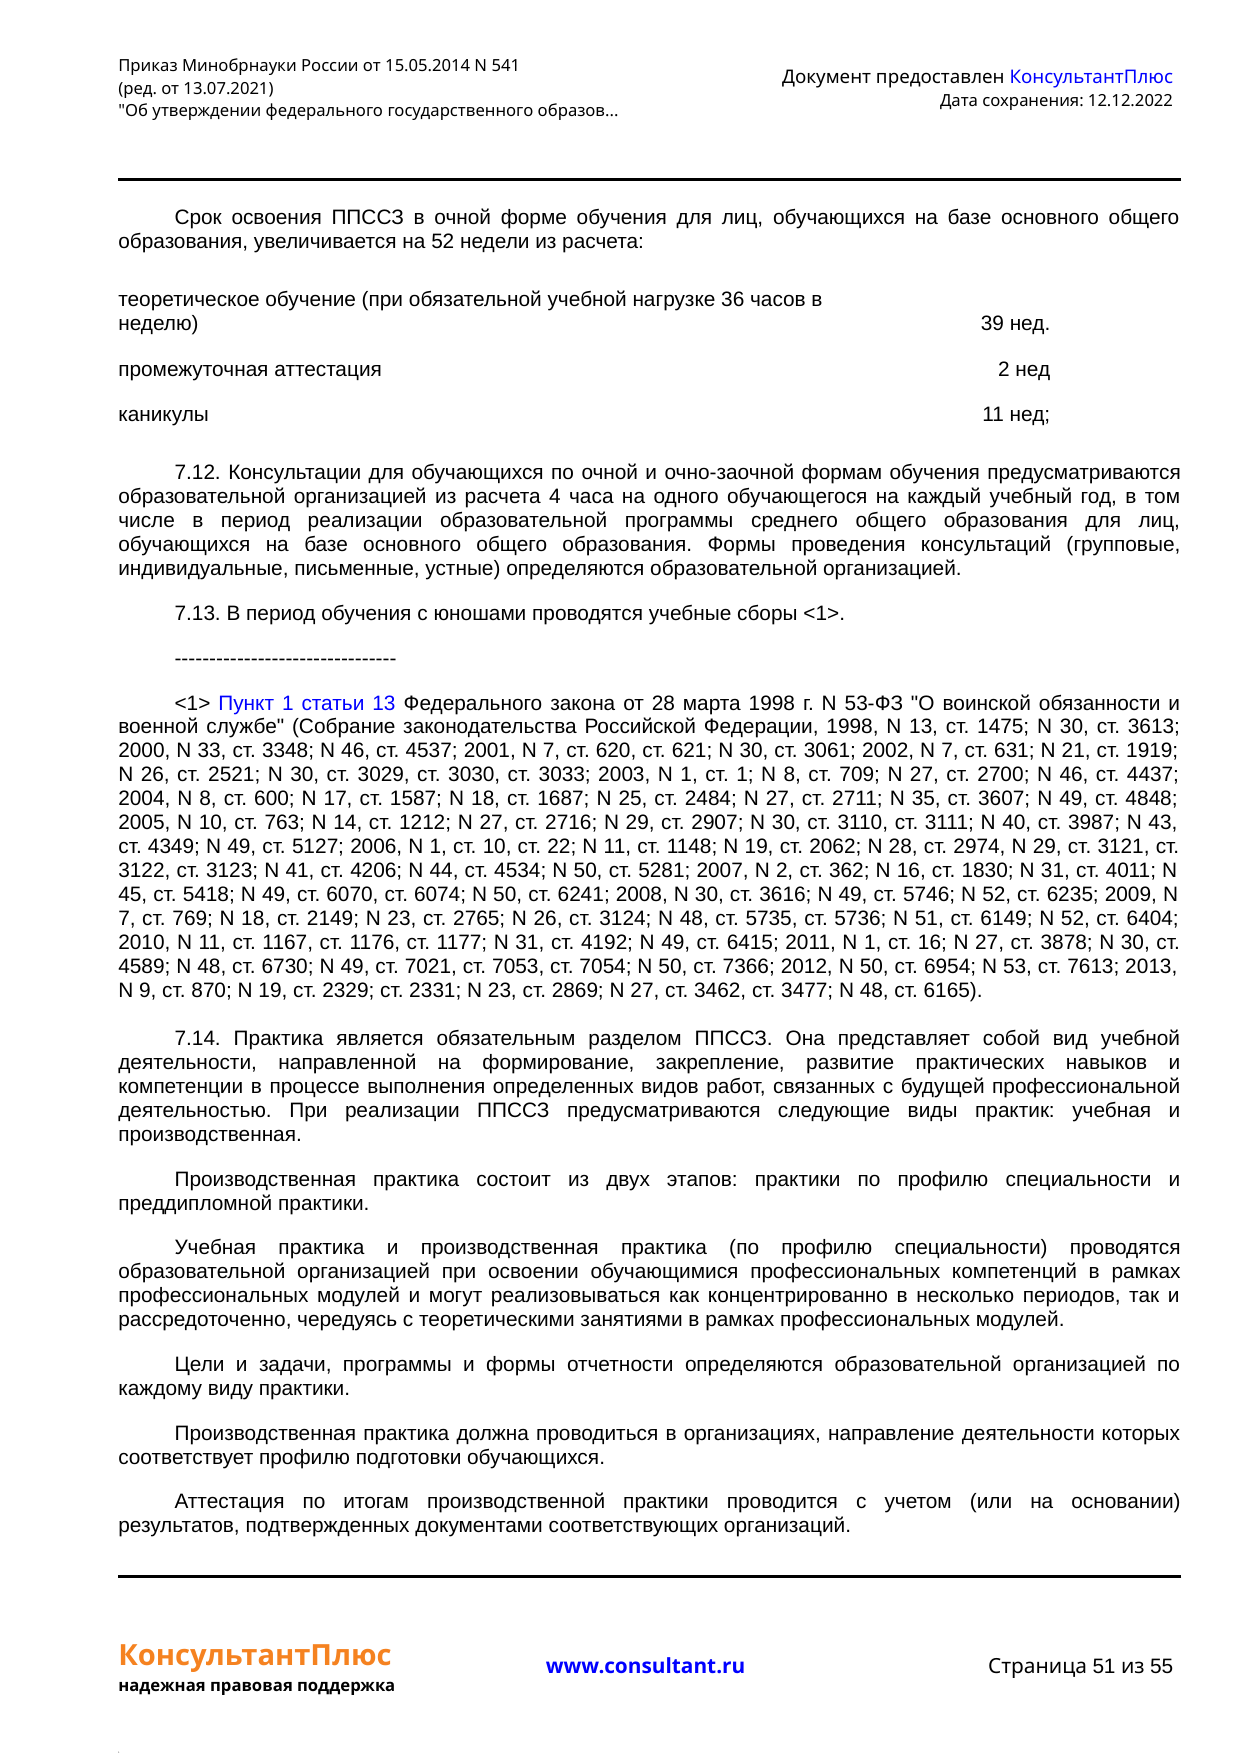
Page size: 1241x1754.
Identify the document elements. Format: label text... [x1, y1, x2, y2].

table_cell каникулы [112, 391, 909, 436]
table_header 39 нед. [909, 277, 1056, 346]
text Производственная практика состоит из двух этапов: практики по профилю специальности и преддипломной практики. [118, 1166, 1181, 1214]
text <1> Пункт 1 статьи 13 Федерального закона от 28 марта 1998 г. N 53-ФЗ "О воинской обязанности и военной службе" (Собрание законодательства Российской Федерации, 1998, N 13, ст. 1475; N 30, ст. 3613; 2000, N 33, ст. 3348; N 46, ст. 4537; 2001, N 7, ст. 620, ст. 621; N 30, ст. 3061; 2002, N 7, ст. 631; N 21, ст. 1919; N 26, ст. 2521; N 30, ст. 3029, ст. 3030, ст. 3033; 2003, N 1, ст. 1; N 8, ст. 709; N 27, ст. 2700; N 46, ст. 4437; 2004, N 8, ст. 600; N 17, ст. 1587; N 18, ст. 1687; N 25, ст. 2484; N 27, ст. 2711; N 35, ст. 3607; N 49, ст. 4848; 2005, N 10, ст. 763; N 14, ст. 1212; N 27, ст. 2716; N 29, ст. 2907; N 30, ст. 3110, ст. 3111; N 40, ст. 3987; N 43, ст. 4349; N 49, ст. 5127; 2006, N 1, ст. 10, ст. 22; N 11, ст. 1148; N 19, ст. 2062; N 28, ст. 2974, N 29, ст. 3121, ст. 3122, ст. 3123; N 41, ст. 4206; N 44, ст. 4534; N 50, ст. 5281; 2007, N 2, ст. 362; N 16, ст. 1830; N 31, ст. 4011; N 45, ст. 5418; N 49, ст. 6070, ст. 6074; N 50, ст. 6241; 2008, N 30, ст. 3616; N 49, ст. 5746; N 52, ст. 6235; 2009, N 7, ст. 769; N 18, ст. 2149; N 23, ст. 2765; N 26, ст. 3124; N 48, ст. 5735, ст. 5736; N 51, ст. 6149; N 52, ст. 6404; 2010, N 11, ст. 1167, ст. 1176, ст. 1177; N 31, ст. 4192; N 49, ст. 6415; 2011, N 1, ст. 16; N 27, ст. 3878; N 30, ст. 4589; N 48, ст. 6730; N 49, ст. 7021, ст. 7053, ст. 7054; N 50, ст. 7366; 2012, N 50, ст. 6954; N 53, ст. 7613; 2013, N 9, ст. 870; N 19, ст. 2329; ст. 2331; N 23, ст. 2869; N 27, ст. 3462, ст. 3477; N 48, ст. 6165). [118, 690, 1181, 1002]
table_header теоретическое обучение (при обязательной учебной нагрузке 36 часов в неделю) [112, 277, 909, 346]
text Цели и задачи, программы и формы отчетности определяются образовательной организацией по каждому виду практики. [118, 1352, 1181, 1400]
text 7.14. Практика является обязательным разделом ППССЗ. Она представляет собой вид учебной деятельности, направленной на формирование, закрепление, развитие практических навыков и компетенции в процессе выполнения определенных видов работ, связанных с будущей профессиональной деятельностью. При реализации ППССЗ предусматриваются следующие виды практик: учебная и производственная. [118, 1026, 1181, 1146]
table_cell 11 нед; [909, 391, 1056, 436]
table_cell 2 нед [909, 346, 1056, 391]
text -------------------------------- [118, 646, 1181, 669]
table_cell промежуточная аттестация [112, 346, 909, 391]
text 7.13. В период обучения с юношами проводятся учебные сборы <1>. [118, 601, 1181, 625]
text Аттестация по итогам производственной практики проводится с учетом (или на основании) результатов, подтвержденных документами соответствующих организаций. [118, 1489, 1181, 1537]
text Производственная практика должна проводиться в организациях, направление деятельности которых соответствует профилю подготовки обучающихся. [118, 1421, 1181, 1468]
text Срок освоения ППССЗ в очной форме обучения для лиц, обучающихся на базе основного общего образования, увеличивается на 52 недели из расчета: [118, 205, 1181, 253]
text Учебная практика и производственная практика (по профилю специальности) проводятся образовательной организацией при освоении обучающимися профессиональных компетенций в рамках профессиональных модулей и могут реализовываться как концентрированно в несколько периодов, так и рассредоточенно, чередуясь с теоретическими занятиями в рамках профессиональных модулей. [118, 1235, 1181, 1331]
text 7.12. Консультации для обучающихся по очной и очно-заочной формам обучения предусматриваются образовательной организацией из расчета 4 часа на одного обучающегося на каждый учебный год, в том числе в период реализации образовательной программы среднего общего образования для лиц, обучающихся на базе основного общего образования. Формы проведения консультаций (групповые, индивидуальные, письменные, устные) определяются образовательной организацией. [118, 460, 1181, 580]
